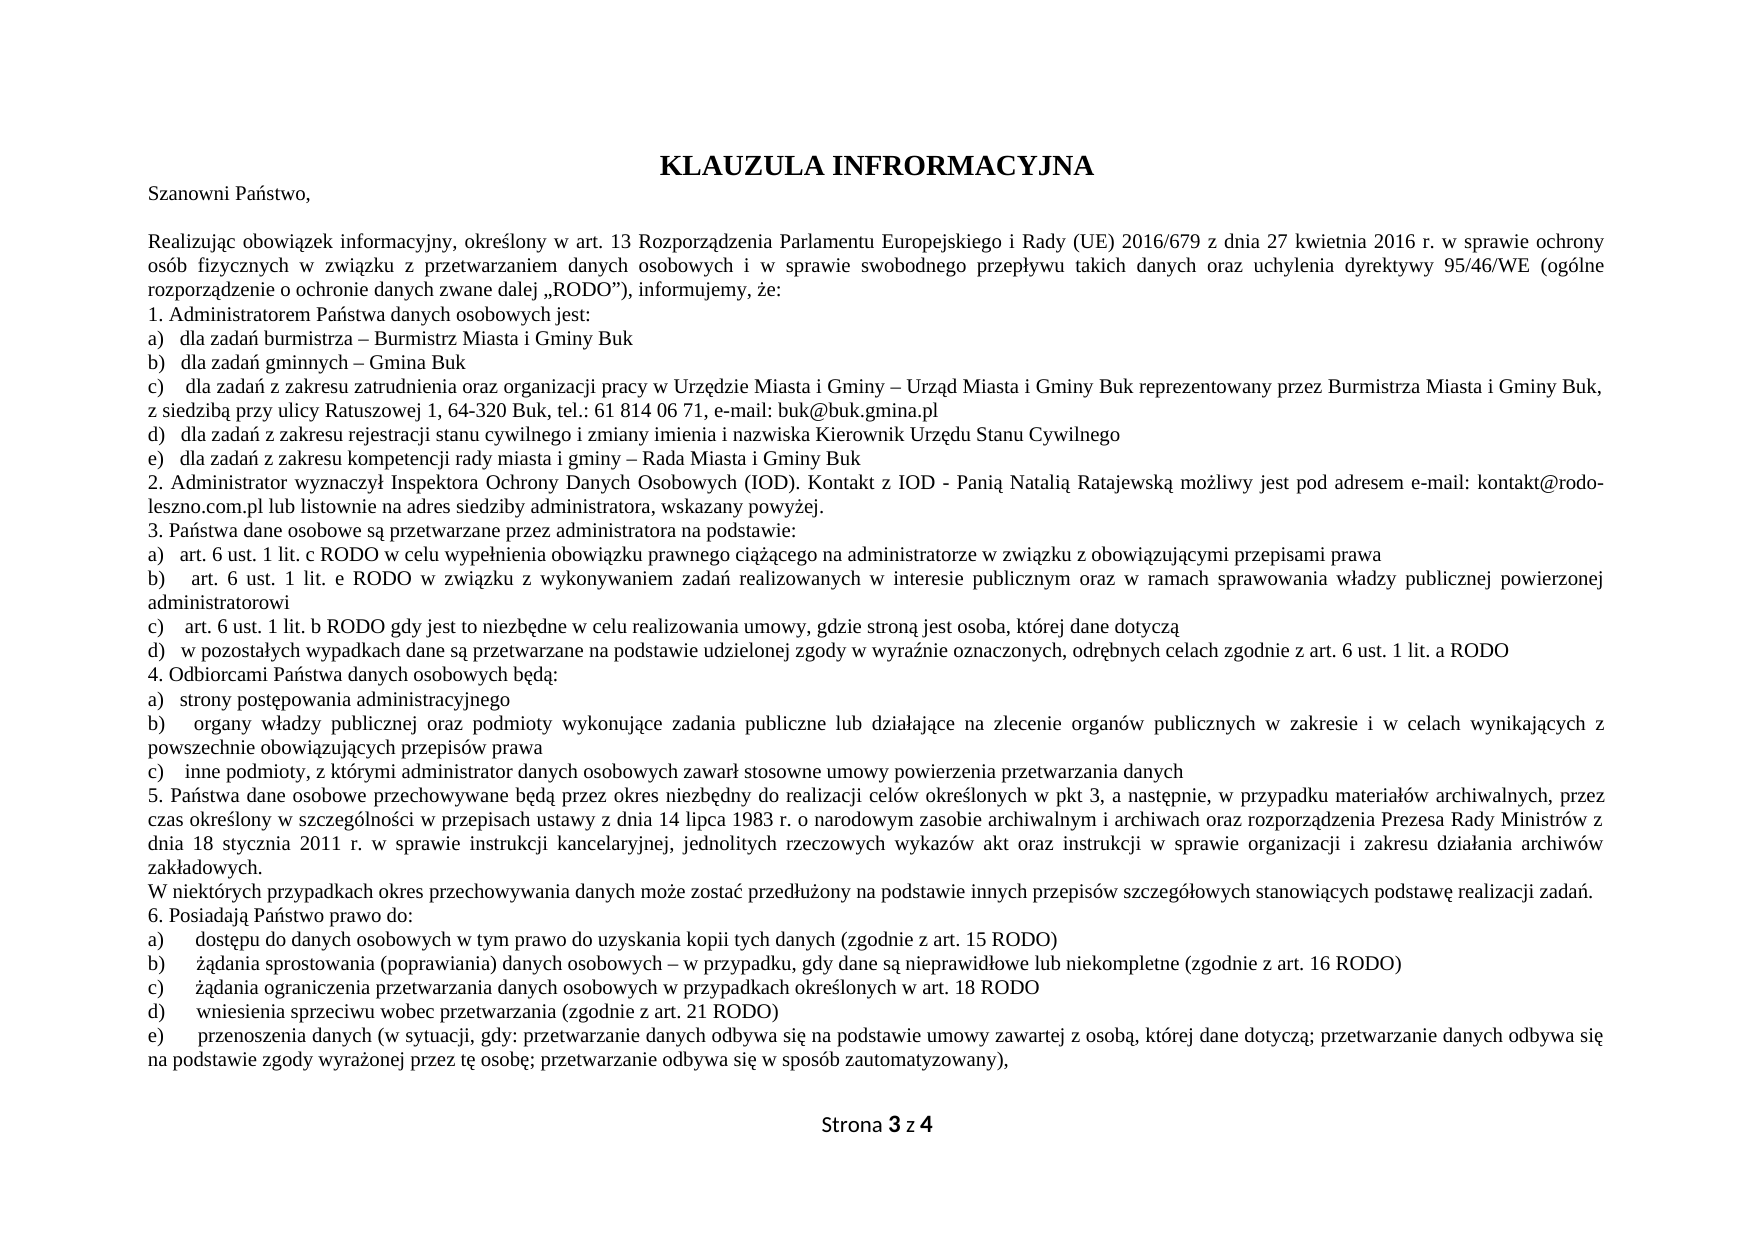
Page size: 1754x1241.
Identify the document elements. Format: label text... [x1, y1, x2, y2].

text Realizując obowiązek informacyjny, określony w art. 13 Rozporządzenia Parlamentu Europejskiego i Rady (UE) 2016/679 z dnia 27 kwietnia 2016 r. w sprawie ochrony osób fizycznych w związku z przetwarzaniem danych osobowych i w sprawie swobodnego przepływu takich danych oraz uchylenia dyrektywy 95/46/WE (ogólne rozporządzenie o ochronie danych zwane dalej „RODO”), informujemy, że: [148, 229, 1606, 301]
text e) dla zadań z zakresu kompetencji rady miasta i gminy – Rada Miasta i Gminy Buk [148, 446, 1606, 470]
text b) art. 6 ust. 1 lit. e RODO w związku z wykonywaniem zadań realizowanych w interesie publicznym oraz w ramach sprawowania władzy publicznej powierzonej administratorowi [148, 566, 1606, 614]
text b) organy władzy publicznej oraz podmioty wykonujące zadania publiczne lub działające na zlecenie organów publicznych w zakresie i w celach wynikających z powszechnie obowiązujących przepisów prawa [148, 711, 1606, 759]
text 1. Administratorem Państwa danych osobowych jest: [148, 301, 1606, 326]
text c) inne podmioty, z którymi administrator danych osobowych zawarł stosowne umowy powierzenia przetwarzania danych [148, 759, 1606, 783]
text Szanowni Państwo, [148, 181, 1606, 205]
text 6. Posiadają Państwo prawo do: [148, 903, 1606, 927]
text e) przenoszenia danych (w sytuacji, gdy: przetwarzanie danych odbywa się na podstawie umowy zawartej z osobą, której dane dotyczą; przetwarzanie danych odbywa się na podstawie zgody wyrażonej przez tę osobę; przetwarzanie odbywa się w sposób zautomatyzowany), [148, 1023, 1606, 1071]
text a) strony postępowania administracyjnego [148, 686, 1606, 711]
text d) w pozostałych wypadkach dane są przetwarzane na podstawie udzielonej zgody w wyraźnie oznaczonych, odrębnych celach zgodnie z art. 6 ust. 1 lit. a RODO [148, 638, 1606, 662]
text a) dla zadań burmistrza – Burmistrz Miasta i Gminy Buk [148, 326, 1606, 349]
text b) żądania sprostowania (poprawiania) danych osobowych – w przypadku, gdy dane są nieprawidłowe lub niekompletne (zgodnie z art. 16 RODO) [148, 951, 1606, 975]
text d) dla zadań z zakresu rejestracji stanu cywilnego i zmiany imienia i nazwiska Kierownik Urzędu Stanu Cywilnego [148, 422, 1606, 446]
text c) żądania ograniczenia przetwarzania danych osobowych w przypadkach określonych w art. 18 RODO [148, 975, 1606, 999]
text 5. Państwa dane osobowe przechowywane będą przez okres niezbędny do realizacji celów określonych w pkt 3, a następnie, w przypadku materiałów archiwalnych, przez czas określony w szczególności w przepisach ustawy z dnia 14 lipca 1983 r. o narodowym zasobie archiwalnym i archiwach oraz rozporządzenia Prezesa Rady Ministrów z dnia 18 stycznia 2011 r. w sprawie instrukcji kancelaryjnej, jednolitych rzeczowych wykazów akt oraz instrukcji w sprawie organizacji i zakresu działania archiwów zakładowych. [148, 783, 1606, 879]
text W niektórych przypadkach okres przechowywania danych może zostać przedłużony na podstawie innych przepisów szczegółowych stanowiących podstawę realizacji zadań. [148, 879, 1606, 903]
text 2. Administrator wyznaczył Inspektora Ochrony Danych Osobowych (IOD). Kontakt z IOD - Panią Natalią Ratajewską możliwy jest pod adresem e-mail: kontakt@rodo-leszno.com.pl lub listownie na adres siedziby administratora, wskazany powyżej. [148, 470, 1606, 518]
text 3. Państwa dane osobowe są przetwarzane przez administratora na podstawie: [148, 518, 1606, 542]
text a) dostępu do danych osobowych w tym prawo do uzyskania kopii tych danych (zgodnie z art. 15 RODO) [148, 927, 1606, 951]
text b) dla zadań gminnych – Gmina Buk [148, 349, 1606, 374]
text KLAUZULA INFRORMACYJNA [148, 148, 1606, 181]
text c) dla zadań z zakresu zatrudnienia oraz organizacji pracy w Urzędzie Miasta i Gminy – Urząd Miasta i Gminy Buk reprezentowany przez Burmistrza Miasta i Gminy Buk, z siedzibą przy ulicy Ratuszowej 1, 64-320 Buk, tel.: 61 814 06 71, e-mail: buk@buk.gmina.pl [148, 374, 1606, 422]
text a) art. 6 ust. 1 lit. c RODO w celu wypełnienia obowiązku prawnego ciążącego na administratorze w związku z obowiązującymi przepisami prawa [148, 542, 1606, 566]
text c) art. 6 ust. 1 lit. b RODO gdy jest to niezbędne w celu realizowania umowy, gdzie stroną jest osoba, której dane dotyczą [148, 614, 1606, 638]
text 4. Odbiorcami Państwa danych osobowych będą: [148, 662, 1606, 686]
text d) wniesienia sprzeciwu wobec przetwarzania (zgodnie z art. 21 RODO) [148, 999, 1606, 1023]
